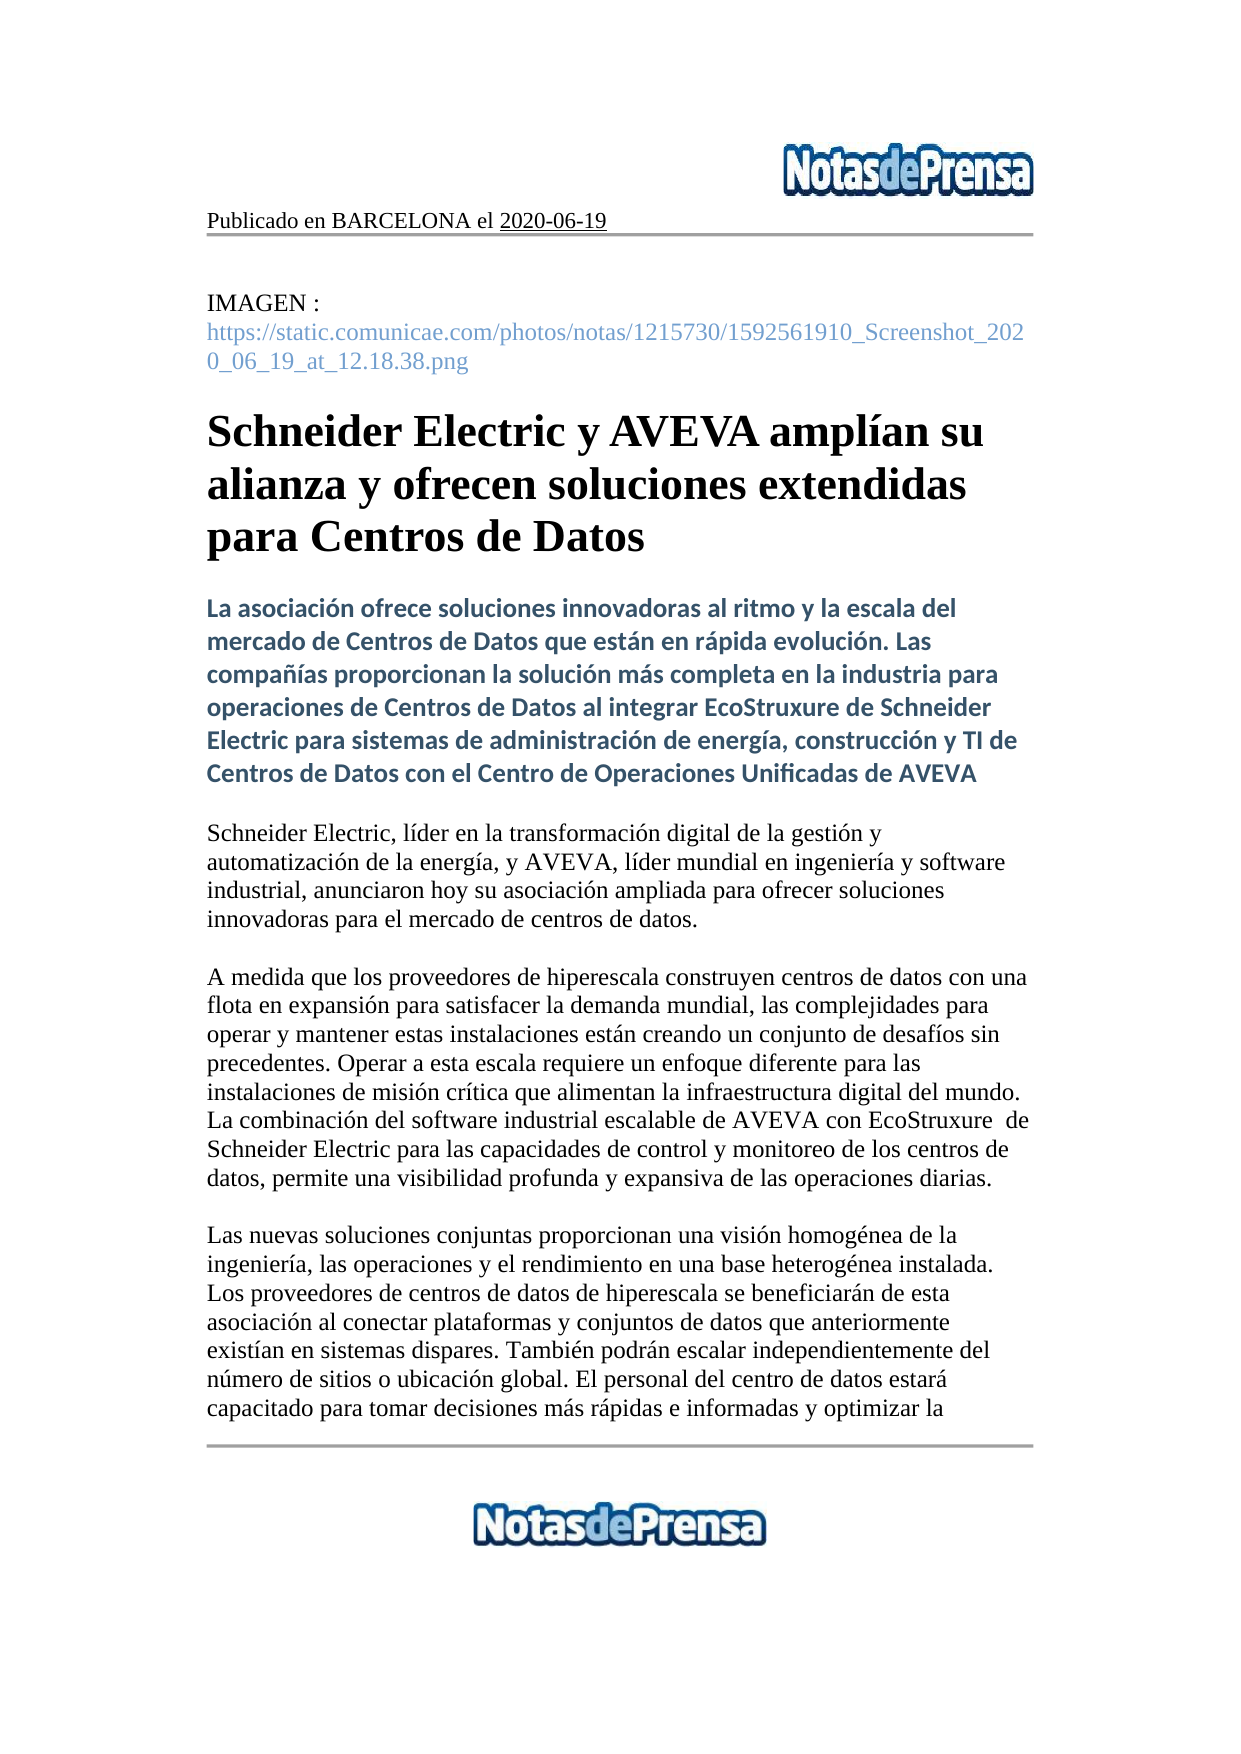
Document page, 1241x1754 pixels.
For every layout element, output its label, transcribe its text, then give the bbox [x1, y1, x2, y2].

subtitle La asociación ofrece soluciones innovadoras al ritmo y la escala del mercado de Centros de Datos que están en rápida evolución. Las compañías proporcionan la solución más completa en la industria para operaciones de Centros de Datos al integrar EcoStruxure de Schneider Electric para sistemas de administración de energía, construcción y TI de Centros de Datos con el Centro de Operaciones Unificadas de AVEVA [207, 591, 1033, 789]
subtitle Schneider Electric y AVEVA amplían su alianza y ofrecen soluciones extendidas para Centros de Datos [207, 404, 1033, 562]
picture [783, 142, 1034, 199]
text IMAGEN : https://static.comunicae.com/photos/notas/1215730/1592561910_Screenshot_2020_06_19_at_12.18.38.png [207, 288, 1033, 374]
picture [473, 1501, 767, 1548]
